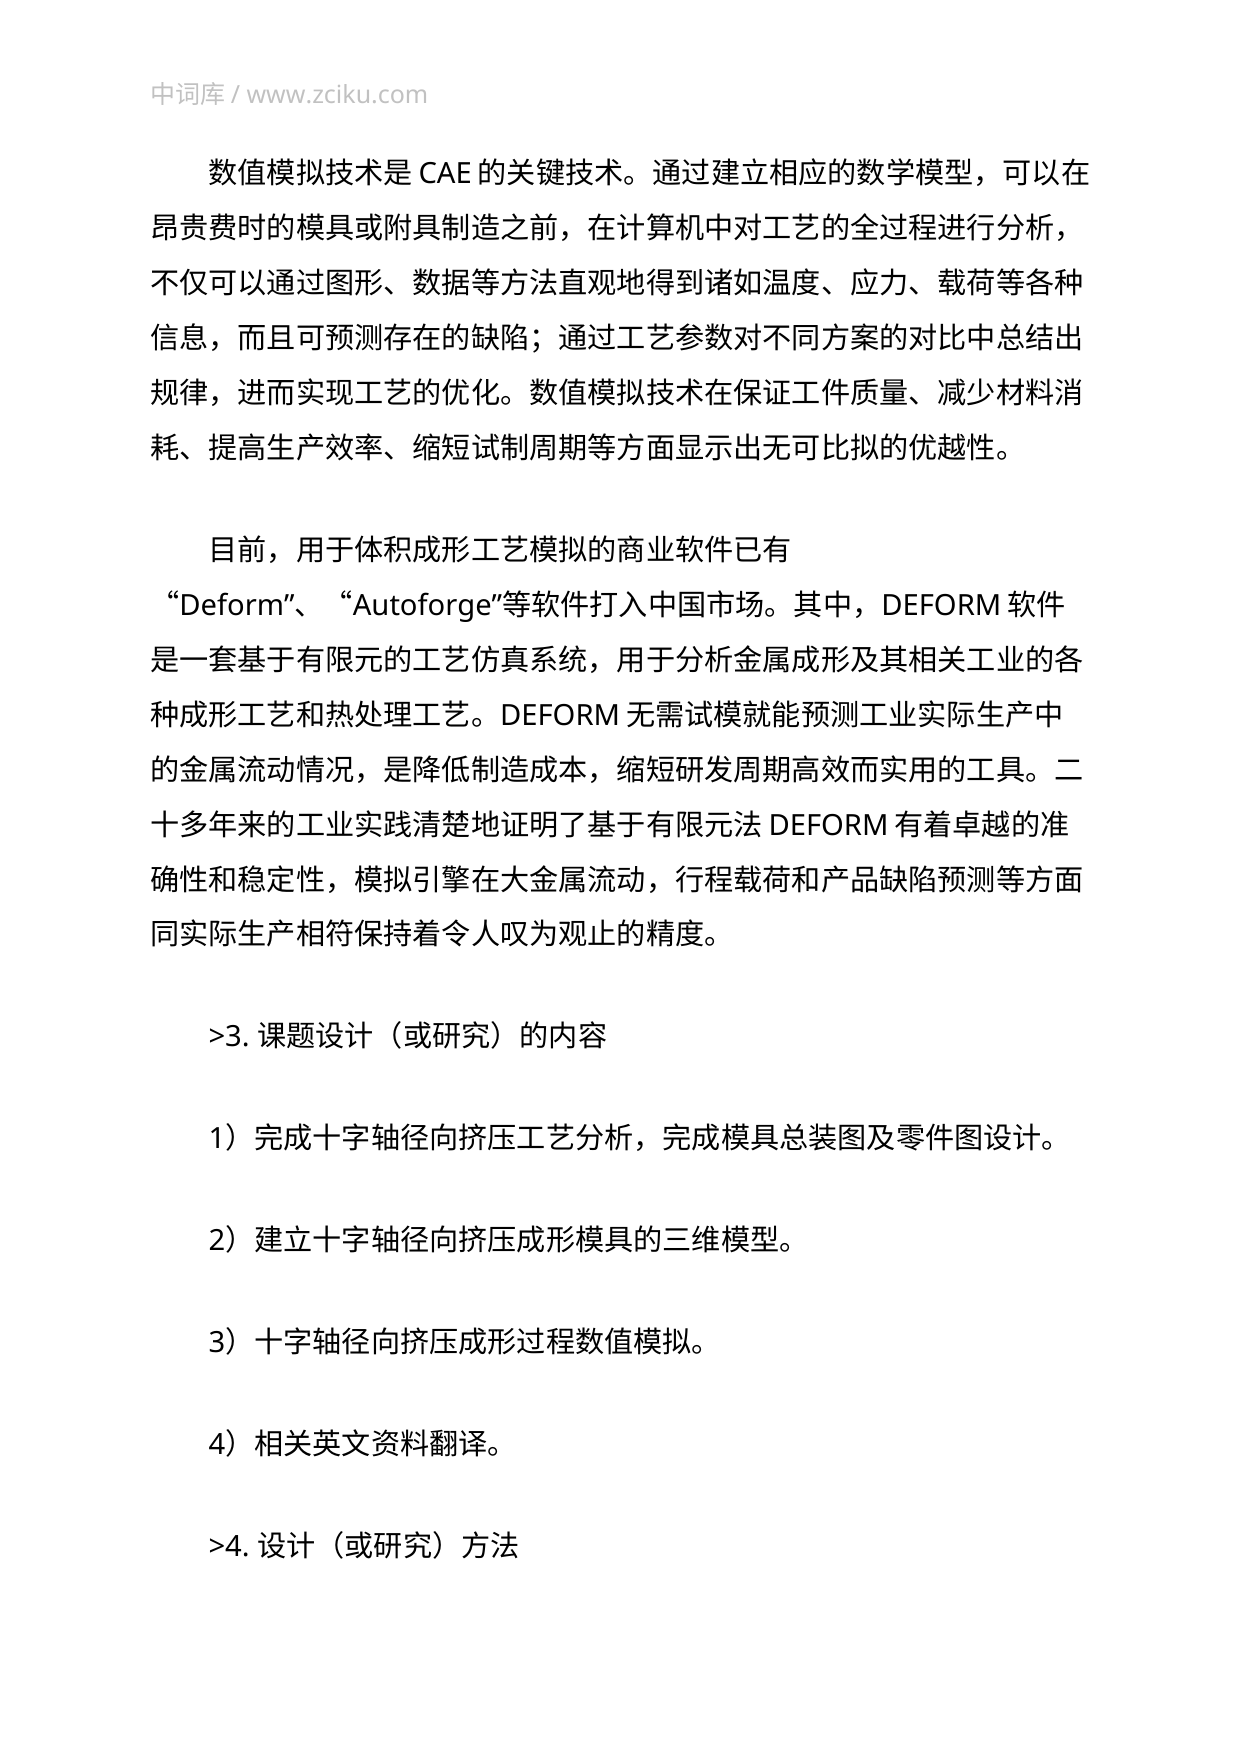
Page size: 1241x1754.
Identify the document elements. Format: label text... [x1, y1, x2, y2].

text 4）相关英文资料翻译。 [150, 1421, 1090, 1463]
text >3. 课题设计（或研究）的内容 [150, 1013, 1090, 1055]
text >4. 设计（或研究）方法 [150, 1523, 1090, 1565]
text 数值模拟技术是CAE的关键技术。通过建立相应的数学模型，可以在昂贵费时的模具或附具制造之前，在计算机中对工艺的全过程进行分析，不仅可以通过图形、数据等方法直观地得到诸如温度、应力、载荷等各种信息，而且可预测存在的缺陷；通过工艺参数对不同方案的对比中总结出规律，进而实现工艺的优化。数值模拟技术在保证工件质量、减少材料消耗、提高生产效率、缩短试制周期等方面显示出无可比拟的优越性。 [150, 150, 1090, 467]
text 1）完成十字轴径向挤压工艺分析，完成模具总装图及零件图设计。 [150, 1115, 1090, 1157]
text 3）十字轴径向挤压成形过程数值模拟。 [150, 1319, 1090, 1361]
text 目前，用于体积成形工艺模拟的商业软件已有“Deform”、“Autoforge”等软件打入中国市场。其中，DEFORM软件是一套基于有限元的工艺仿真系统，用于分析金属成形及其相关工业的各种成形工艺和热处理工艺。DEFORM无需试模就能预测工业实际生产中的金属流动情况，是降低制造成本，缩短研发周期高效而实用的工具。二十多年来的工业实践清楚地证明了基于有限元法DEFORM有着卓越的准确性和稳定性，模拟引擎在大金属流动，行程载荷和产品缺陷预测等方面同实际生产相符保持着令人叹为观止的精度。 [150, 526, 1090, 953]
text 2）建立十字轴径向挤压成形模具的三维模型。 [150, 1217, 1090, 1259]
